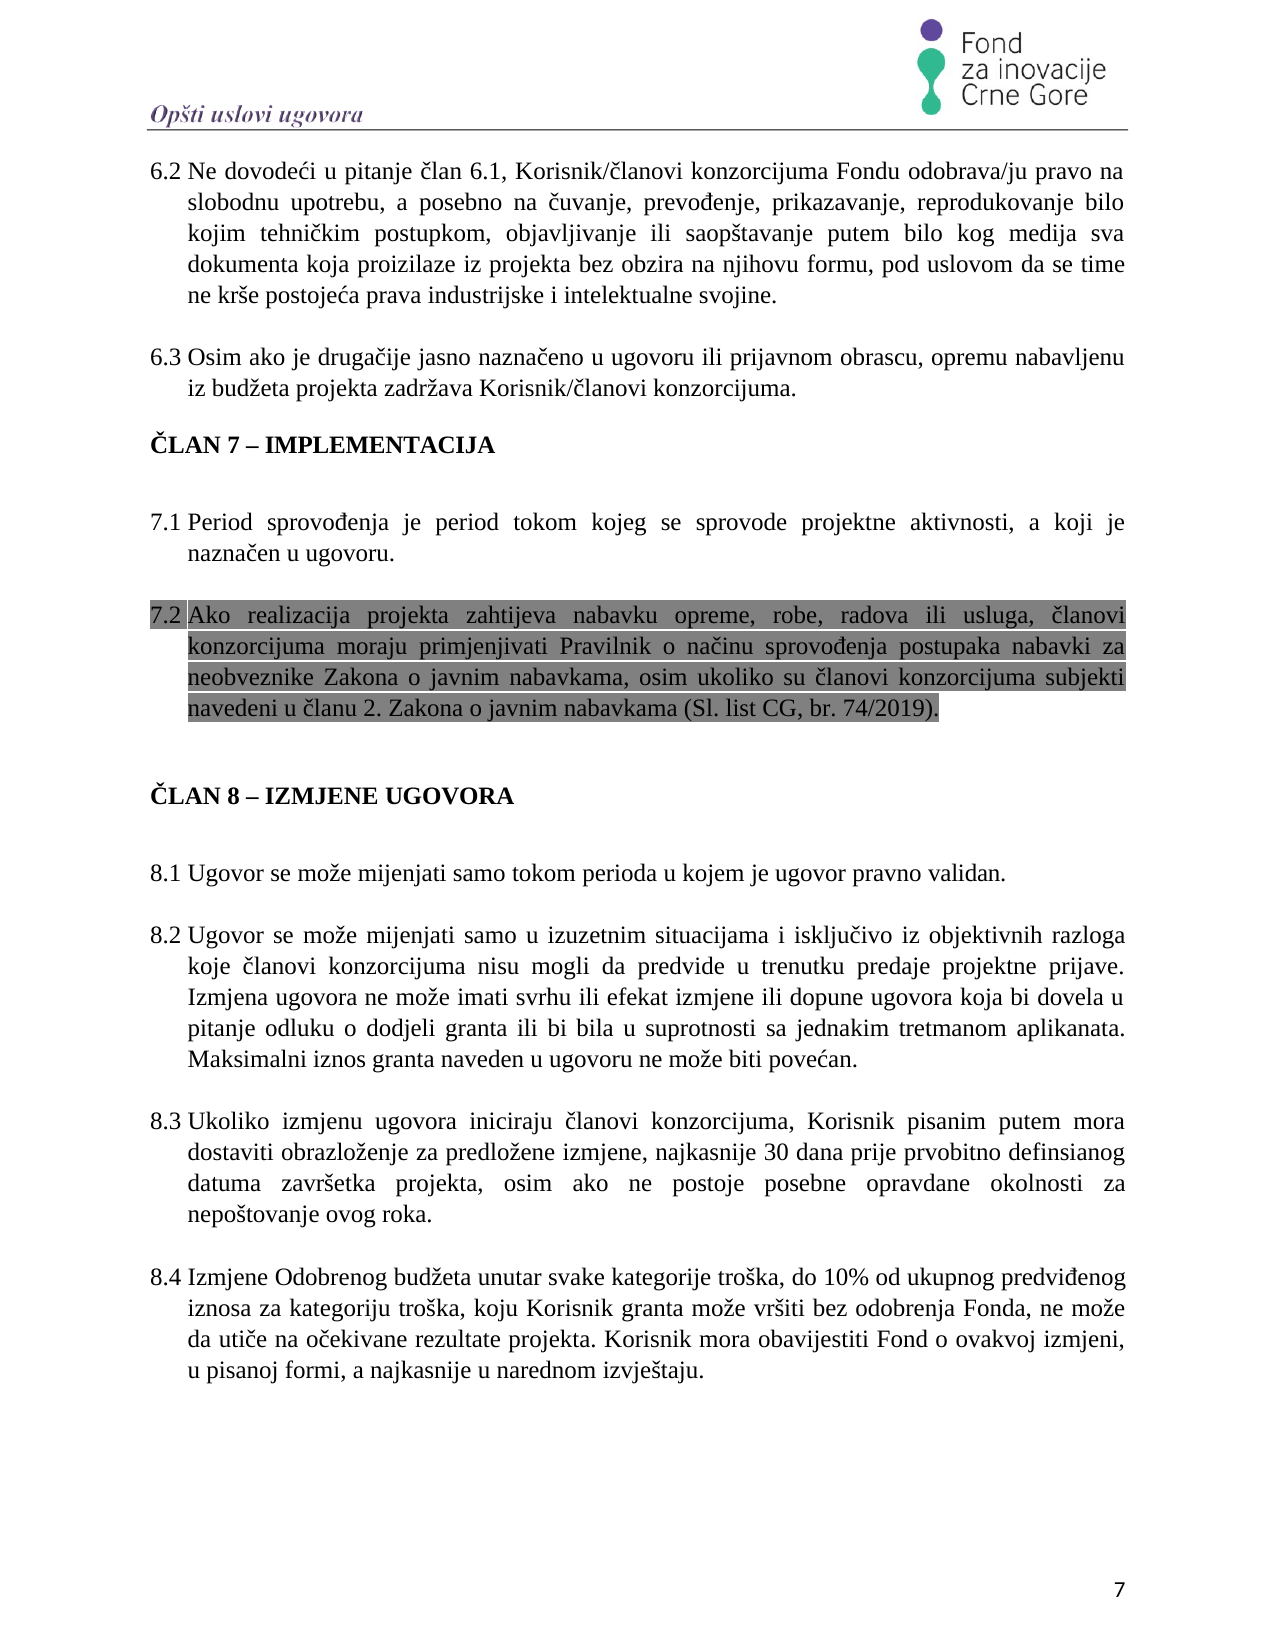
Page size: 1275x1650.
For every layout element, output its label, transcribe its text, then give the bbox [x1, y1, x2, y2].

picture [916, 18, 1106, 115]
list Ugovor se može mijenjati samo u izuzetnim situacijama i isključivo iz objektivnih razloga koje članovi konzorcijuma nisu mogli da predvide u trenutku predaje projektne prijave. Izmjena ugovora ne može imati svrhu ili efekat izmjene ili dopune ugovora koja bi dovela u pitanje odluku o dodjeli granta ili bi bila u suprotnosti sa jednakim tretmanom aplikanata. Maksimalni iznos granta naveden u ugovoru ne može biti povećan. [150, 920, 1125, 1073]
list Ukoliko izmjenu ugovora iniciraju članovi konzorcijuma, Korisnik pisanim putem mora dostaviti obrazloženje za predložene izmjene, najkasnije 30 dana prije prvobitno definsianog datuma završetka projekta, osim ako ne postoje posebne opravdane okolnosti za nepoštovanje ovog roka. [150, 1106, 1126, 1228]
list Osim ako je drugačije jasno naznačeno u ugovoru ili prijavnom obrascu, opremu nabavljenu iz budžeta projekta zadržava Korisnik/članovi konzorcijuma. [150, 342, 1125, 402]
list Period sprovođenja je period tokom kojeg se sprovode projektne aktivnosti, a koji je naznačen u ugovoru. [150, 507, 1125, 567]
subtitle ČLAN 8 – IZMJENE UGOVORA [150, 781, 1162, 809]
list Ne dovodeći u pitanje član 6.1, Korisnik/članovi konzorcijuma Fondu odobrava/ju pravo na slobodnu upotrebu, a posebno na čuvanje, prevođenje, prikazavanje, reprodukovanje bilo kojim tehničkim postupkom, objavljivanje ili saopštavanje putem bilo kog medija sva dokumenta koja proizilaze iz projekta bez obzira na njihovu formu, pod uslovom da se time ne krše postojeća prava industrijske i intelektualne svojine. [150, 156, 1125, 309]
list Ugovor se može mijenjati samo tokom perioda u kojem je ugovor pravno validan. [150, 858, 1162, 887]
list Ako realizacija projekta zahtijeva nabavku opreme, robe, radova ili usluga, članovi konzorcijuma moraju primjenjivati Pravilnik o načinu sprovođenja postupaka nabavki za neobveznike Zakona o javnim nabavkama, osim ukoliko su članovi konzorcijuma subjekti navedeni u članu 2. Zakona o javnim nabavkama (Sl. list CG, br. 74/2019). [150, 623, 1126, 722]
picture [150, 104, 363, 128]
subtitle ČLAN 7 – IMPLEMENTACIJA [150, 430, 1162, 458]
list Izmjene Odobrenog budžeta unutar svake kategorije troška, do 10% od ukupnog predviđenog iznosa za kategoriju troška, koju Korisnik granta može vršiti bez odobrenja Fonda, ne može da utiče na očekivane rezultate projekta. Korisnik mora obavijestiti Fond o ovakvoj izmjeni, u pisanoj formi, a najkasnije u narednom izvještaju. [150, 1262, 1126, 1383]
